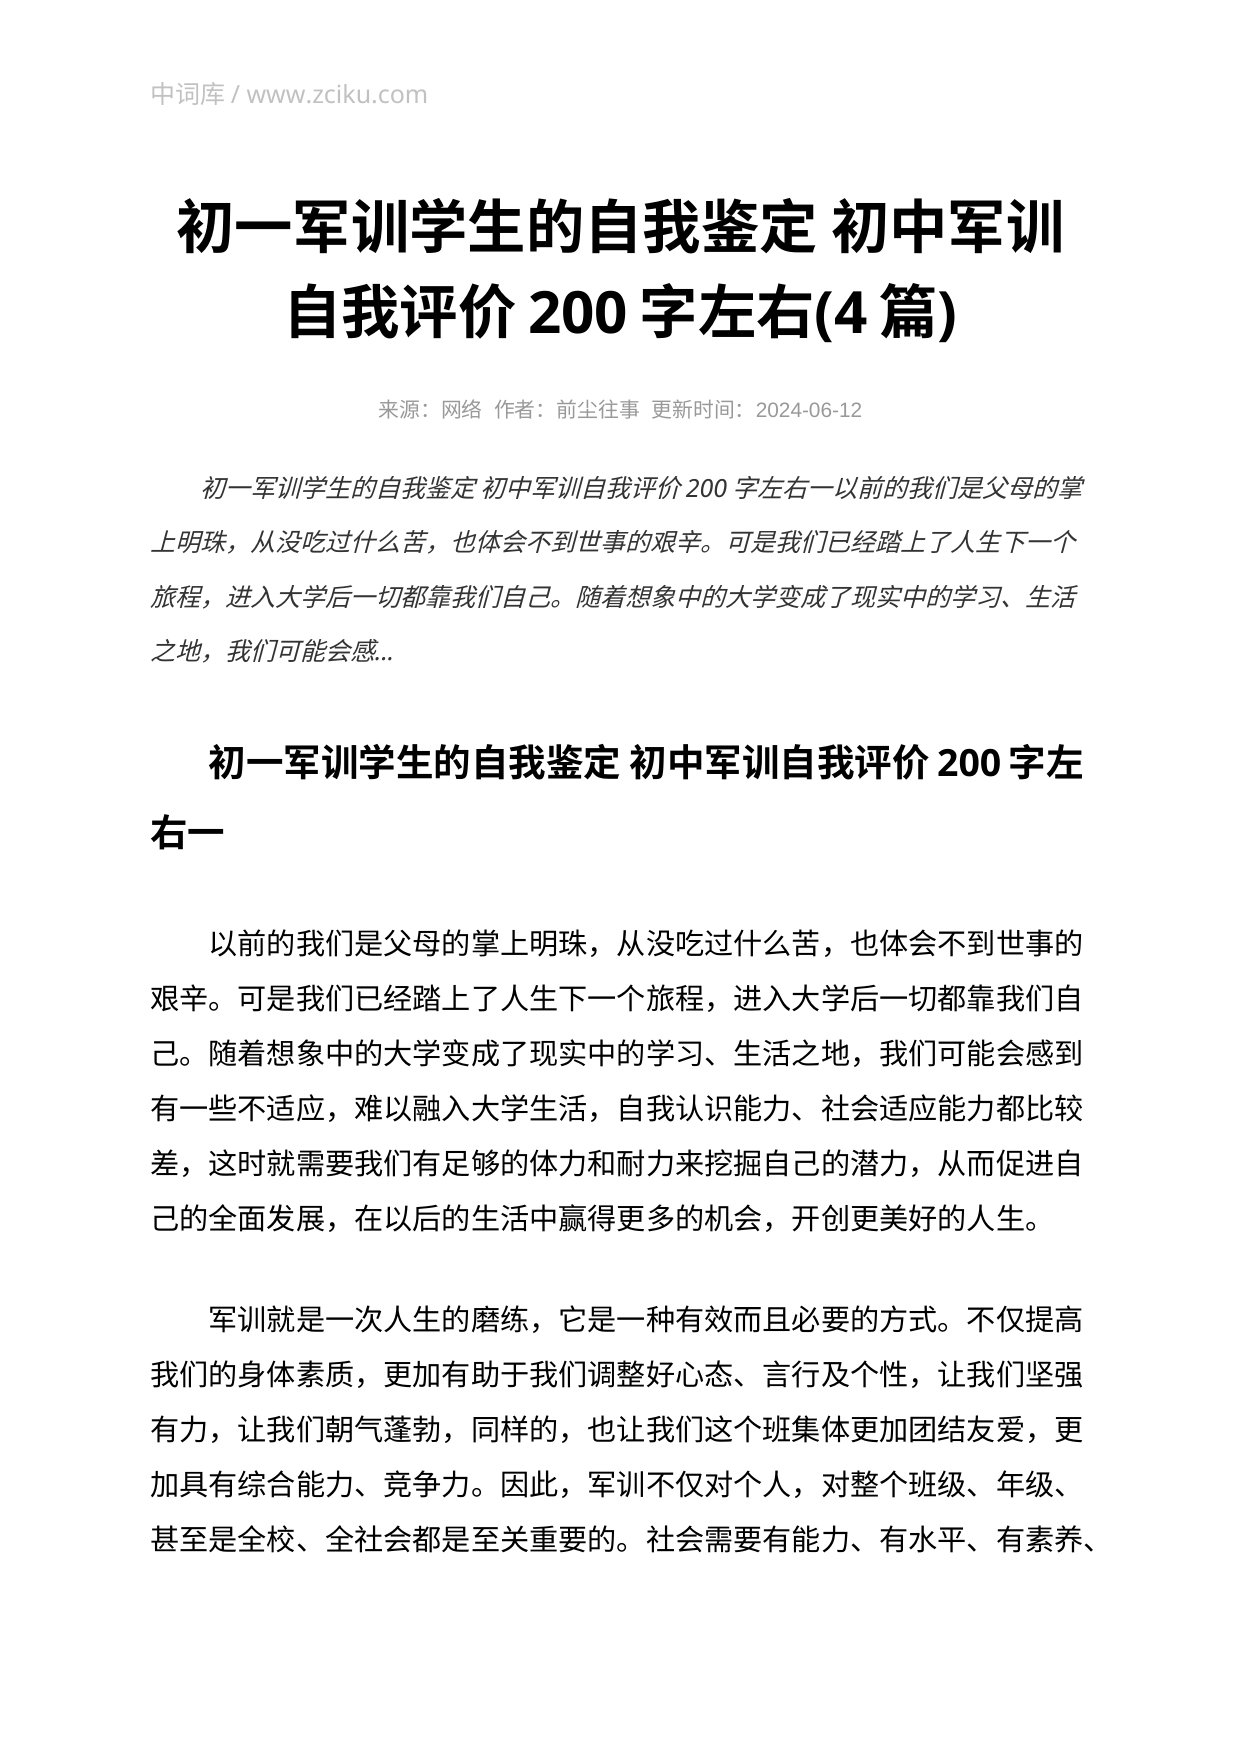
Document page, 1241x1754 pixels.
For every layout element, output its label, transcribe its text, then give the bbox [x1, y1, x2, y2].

text 以前的我们是父母的掌上明珠，从没吃过什么苦，也体会不到世事的艰辛。可是我们已经踏上了人生下一个旅程，进入大学后一切都靠我们自己。随着想象中的大学变成了现实中的学习、生活之地，我们可能会感到有一些不适应，难以融入大学生活，自我认识能力、社会适应能力都比较差，这时就需要我们有足够的体力和耐力来挖掘自己的潜力，从而促进自己的全面发展，在以后的生活中赢得更多的机会，开创更美好的人生。 [150, 921, 1090, 1237]
text 初一军训学生的自我鉴定 初中军训自我评价200字左右一 [150, 733, 1090, 858]
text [150, 1297, 1090, 1559]
text 初一军训学生的自我鉴定 初中军训自我评价200字左右一以前的我们是父母的掌上明珠，从没吃过什么苦，也体会不到世事的艰辛。可是我们已经踏上了人生下一个旅程，进入大学后一切都靠我们自己。随着想象中的大学变成了现实中的学习、生活之地，我们可能会感... [150, 468, 1090, 668]
subtitle 初一军训学生的自我鉴定 初中军训自我评价200字左右(4篇) [150, 181, 1090, 351]
text 来源：网络 作者：前尘往事 更新时间：2024-06-12 [150, 397, 1090, 421]
